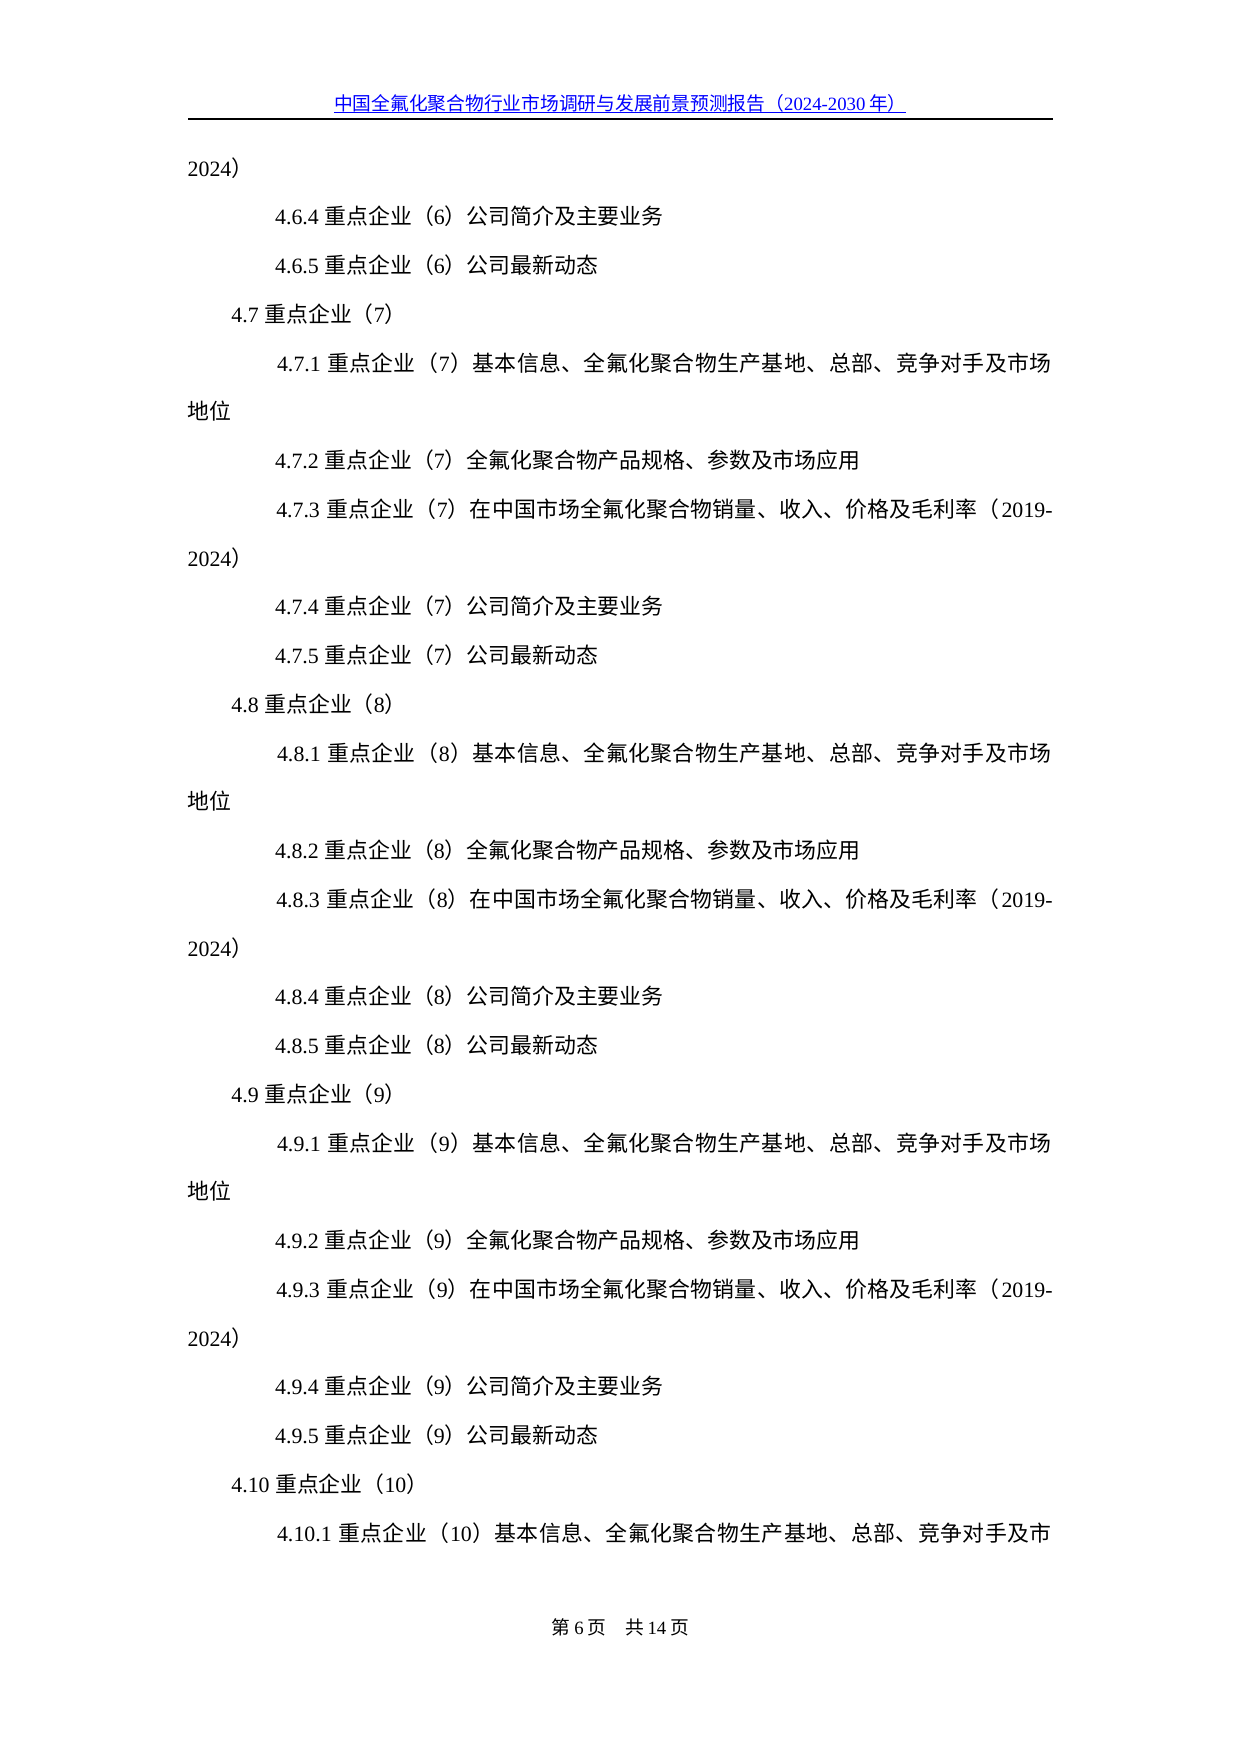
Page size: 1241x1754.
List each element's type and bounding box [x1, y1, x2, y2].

text [187, 150, 1053, 1548]
